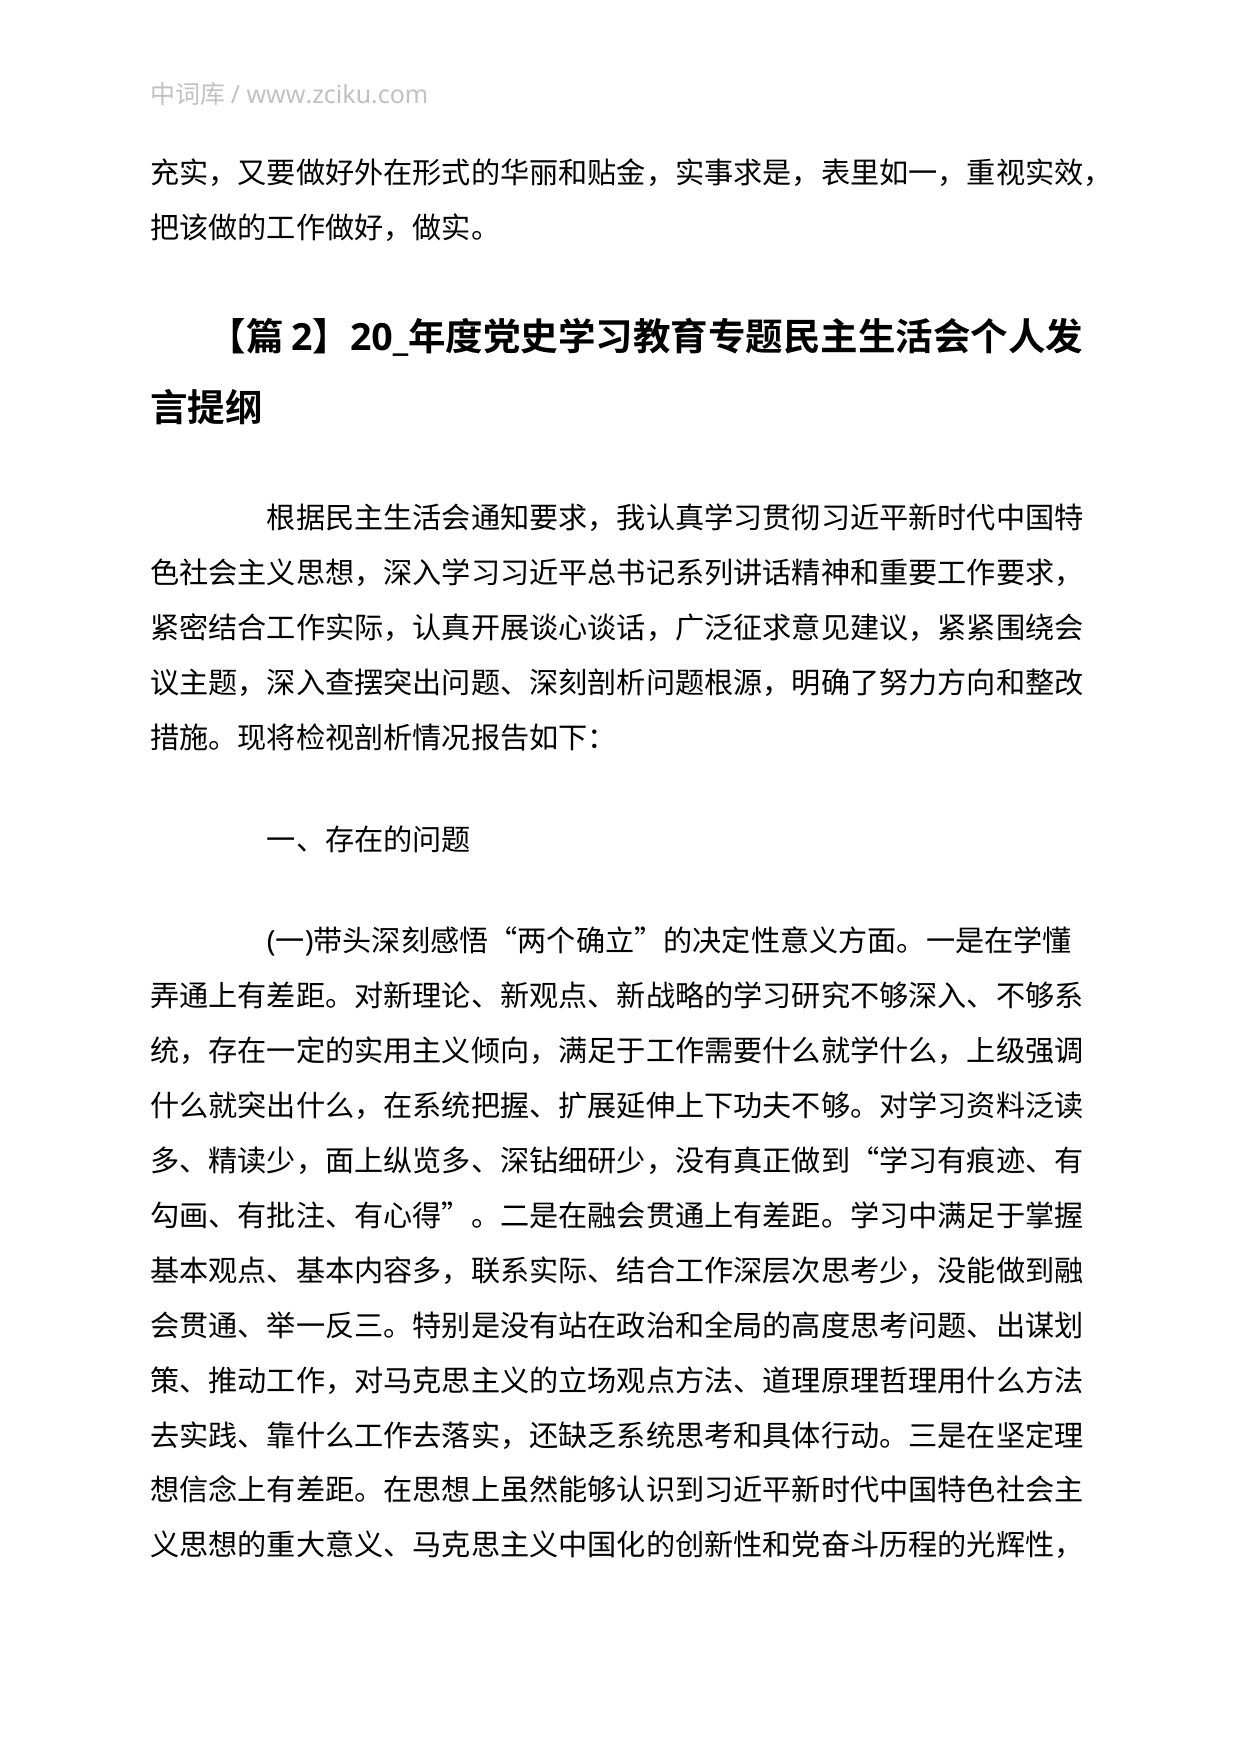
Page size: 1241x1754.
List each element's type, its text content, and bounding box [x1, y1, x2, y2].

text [150, 918, 1090, 1564]
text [150, 150, 1090, 247]
text 根据民主生活会通知要求，我认真学习贯彻习近平新时代中国特色社会主义思想，深入学习习近平总书记系列讲话精神和重要工作要求，紧密结合工作实际，认真开展谈心谈话，广泛征求意见建议，紧紧围绕会议主题，深入查摆突出问题、深刻剖析问题根源，明确了努力方向和整改措施。现将检视剖析情况报告如下： [150, 495, 1090, 757]
text 【篇2】20_年度党史学习教育专题民主生活会个人发言提纲 [150, 307, 1090, 432]
text 一、存在的问题 [150, 816, 1090, 858]
